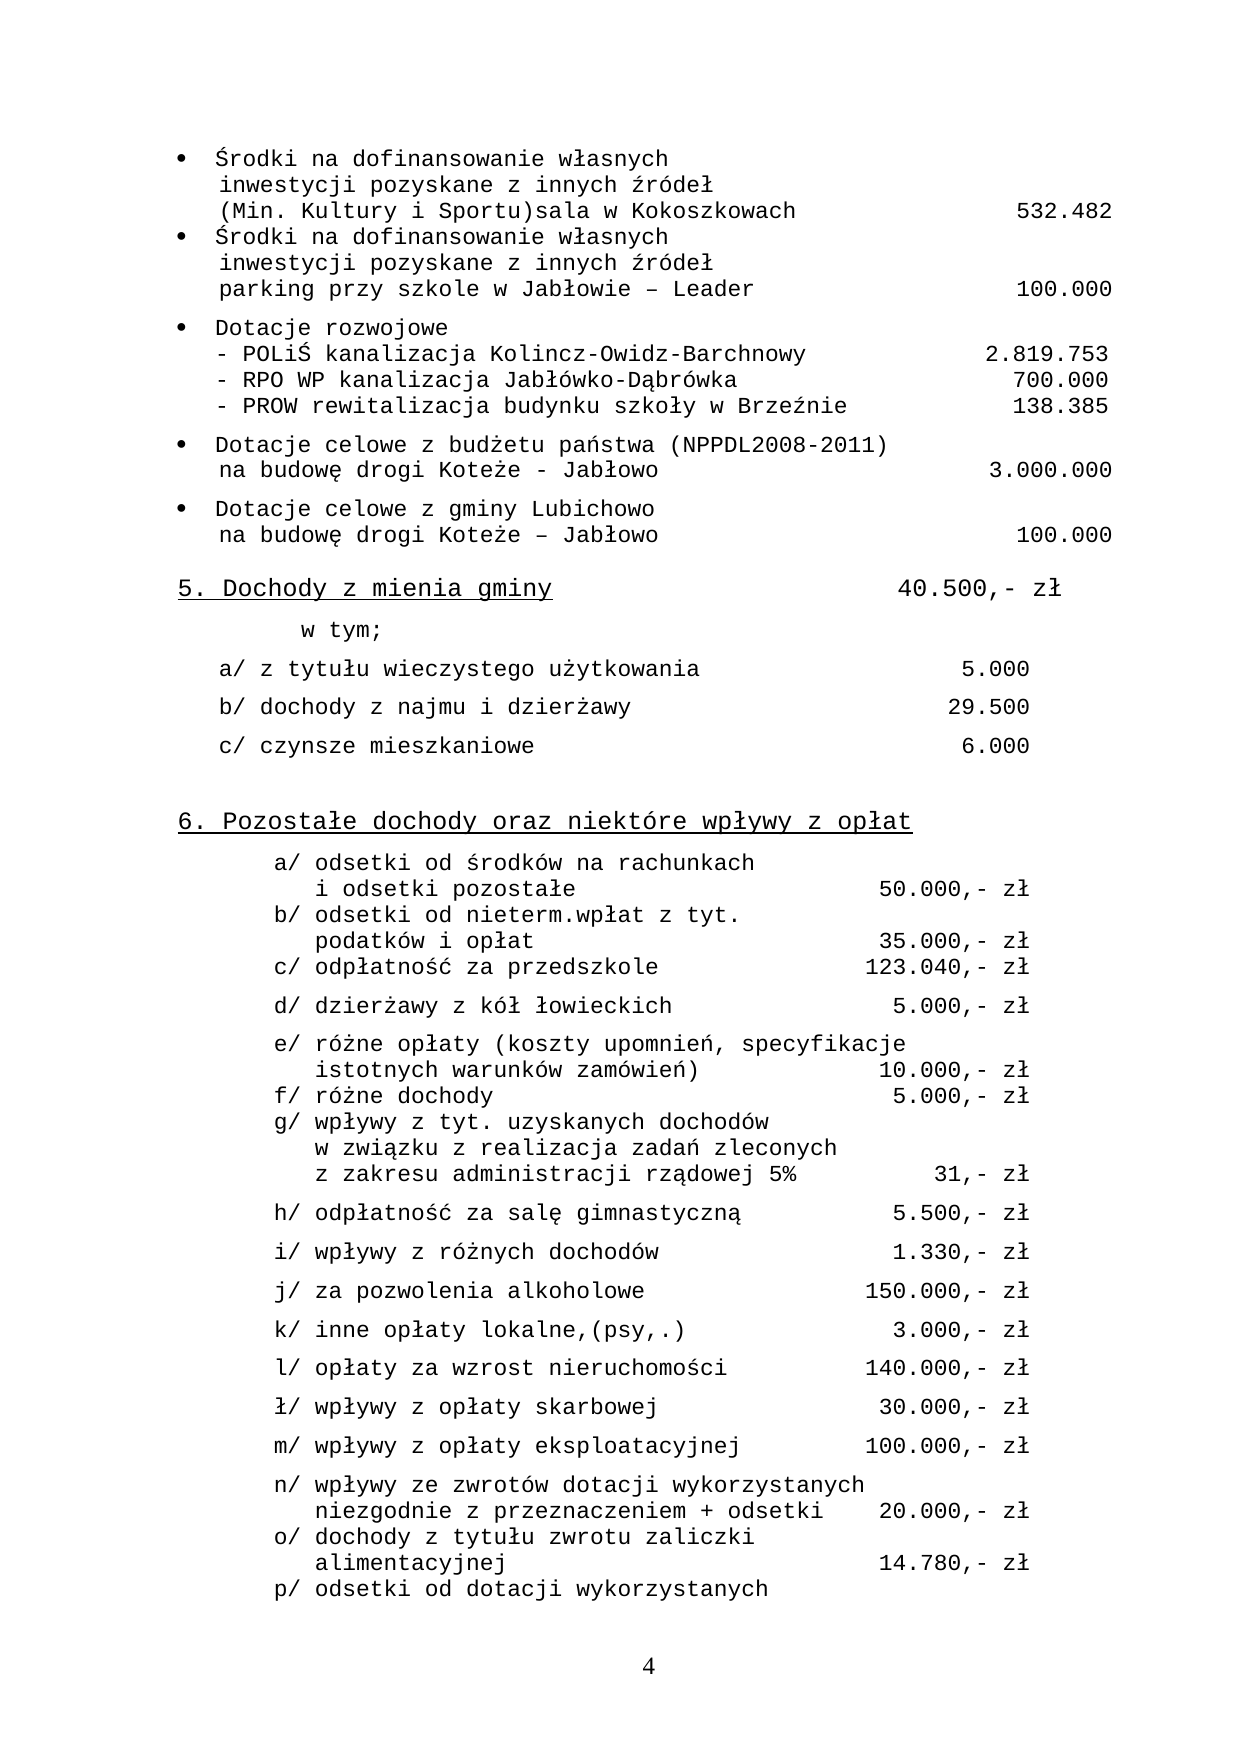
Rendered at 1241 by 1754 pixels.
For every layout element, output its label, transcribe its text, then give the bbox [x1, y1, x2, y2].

text alimentacyjnej 14.780,- zł [177, 1551, 1120, 1577]
text m/ wpływy z opłaty eksploatacyjnej 100.000,- zł [177, 1434, 1120, 1460]
text g/ wpływy z tyt. uzyskanych dochodów [177, 1111, 1120, 1137]
text w związku z realizacja zadań zleconych [177, 1137, 1120, 1162]
list Środki na dofinansowanie własnych [177, 226, 1120, 251]
text c/ czynsze mieszkaniowe 6.000 [177, 734, 1120, 761]
text w tym; [177, 618, 1120, 644]
text (Min. Kultury i Sportu)sala w Kokoszkowach 532.482 [177, 199, 1120, 226]
text a/ odsetki od środków na rachunkach [177, 851, 1120, 877]
text i/ wpływy z różnych dochodów 1.330,- zł [177, 1240, 1120, 1266]
text parking przy szkole w Jabłowie – Leader 100.000 [177, 277, 1120, 303]
text a/ z tytułu wieczystego użytkowania 5.000 [177, 657, 1120, 683]
list Środki na dofinansowanie własnych [177, 148, 1120, 174]
text f/ różne dochody 5.000,- zł [177, 1085, 1120, 1111]
text na budowę drogi Koteże – Jabłowo 100.000 [177, 524, 1120, 549]
text h/ odpłatność za salę gimnastyczną 5.500,- zł [177, 1201, 1120, 1227]
text ł/ wpływy z opłaty skarbowej 30.000,- zł [177, 1396, 1120, 1422]
list - POLiŚ kanalizacja Kolincz-Owidz-Barchnowy 2.819.753 [215, 342, 1120, 368]
text istotnych warunków zamówień) 10.000,- zł [177, 1059, 1120, 1085]
list - PROW rewitalizacja budynku szkoły w Brzeźnie 138.385 [215, 394, 1120, 420]
text inwestycji pozyskane z innych źródeł [177, 251, 1120, 277]
text z zakresu administracji rządowej 5% 31,- zł [177, 1162, 1120, 1188]
text podatków i opłat 35.000,- zł [177, 929, 1120, 955]
text c/ odpłatność za przedszkole 123.040,- zł [177, 955, 1120, 981]
text 6. Pozostałe dochody oraz niektóre wpływy z opłat [177, 809, 1120, 837]
text e/ różne opłaty (koszty upomnień, specyfikacje [177, 1033, 1120, 1059]
list - RPO WP kanalizacja Jabłówko-Dąbrówka 700.000 [215, 368, 1120, 394]
text i odsetki pozostałe 50.000,- zł [177, 877, 1120, 903]
list Dotacje rozwojowe [177, 316, 1120, 342]
text k/ inne opłaty lokalne,(psy,.) 3.000,- zł [177, 1318, 1120, 1344]
text niezgodnie z przeznaczeniem + odsetki 20.000,- zł [177, 1499, 1120, 1525]
text o/ dochody z tytułu zwrotu zaliczki [177, 1525, 1120, 1551]
text na budowę drogi Koteże - Jabłowo 3.000.000 [177, 459, 1120, 485]
text inwestycji pozyskane z innych źródeł [177, 174, 1120, 199]
list Dotacje celowe z budżetu państwa (NPPDL2008-2011) [177, 433, 1120, 459]
text b/ odsetki od nieterm.wpłat z tyt. [177, 903, 1120, 929]
text b/ dochody z najmu i dzierżawy 29.500 [177, 696, 1120, 722]
text d/ dzierżawy z kół łowieckich 5.000,- zł [177, 994, 1120, 1020]
text 5. Dochody z mienia gminy 40.500,- zł [177, 576, 1120, 604]
text n/ wpływy ze zwrotów dotacji wykorzystanych [177, 1473, 1120, 1499]
text j/ za pozwolenia alkoholowe 150.000,- zł [177, 1279, 1120, 1305]
text p/ odsetki od dotacji wykorzystanych [177, 1577, 1120, 1603]
list Dotacje celowe z gminy Lubichowo [177, 498, 1120, 524]
text l/ opłaty za wzrost nieruchomości 140.000,- zł [177, 1357, 1120, 1383]
